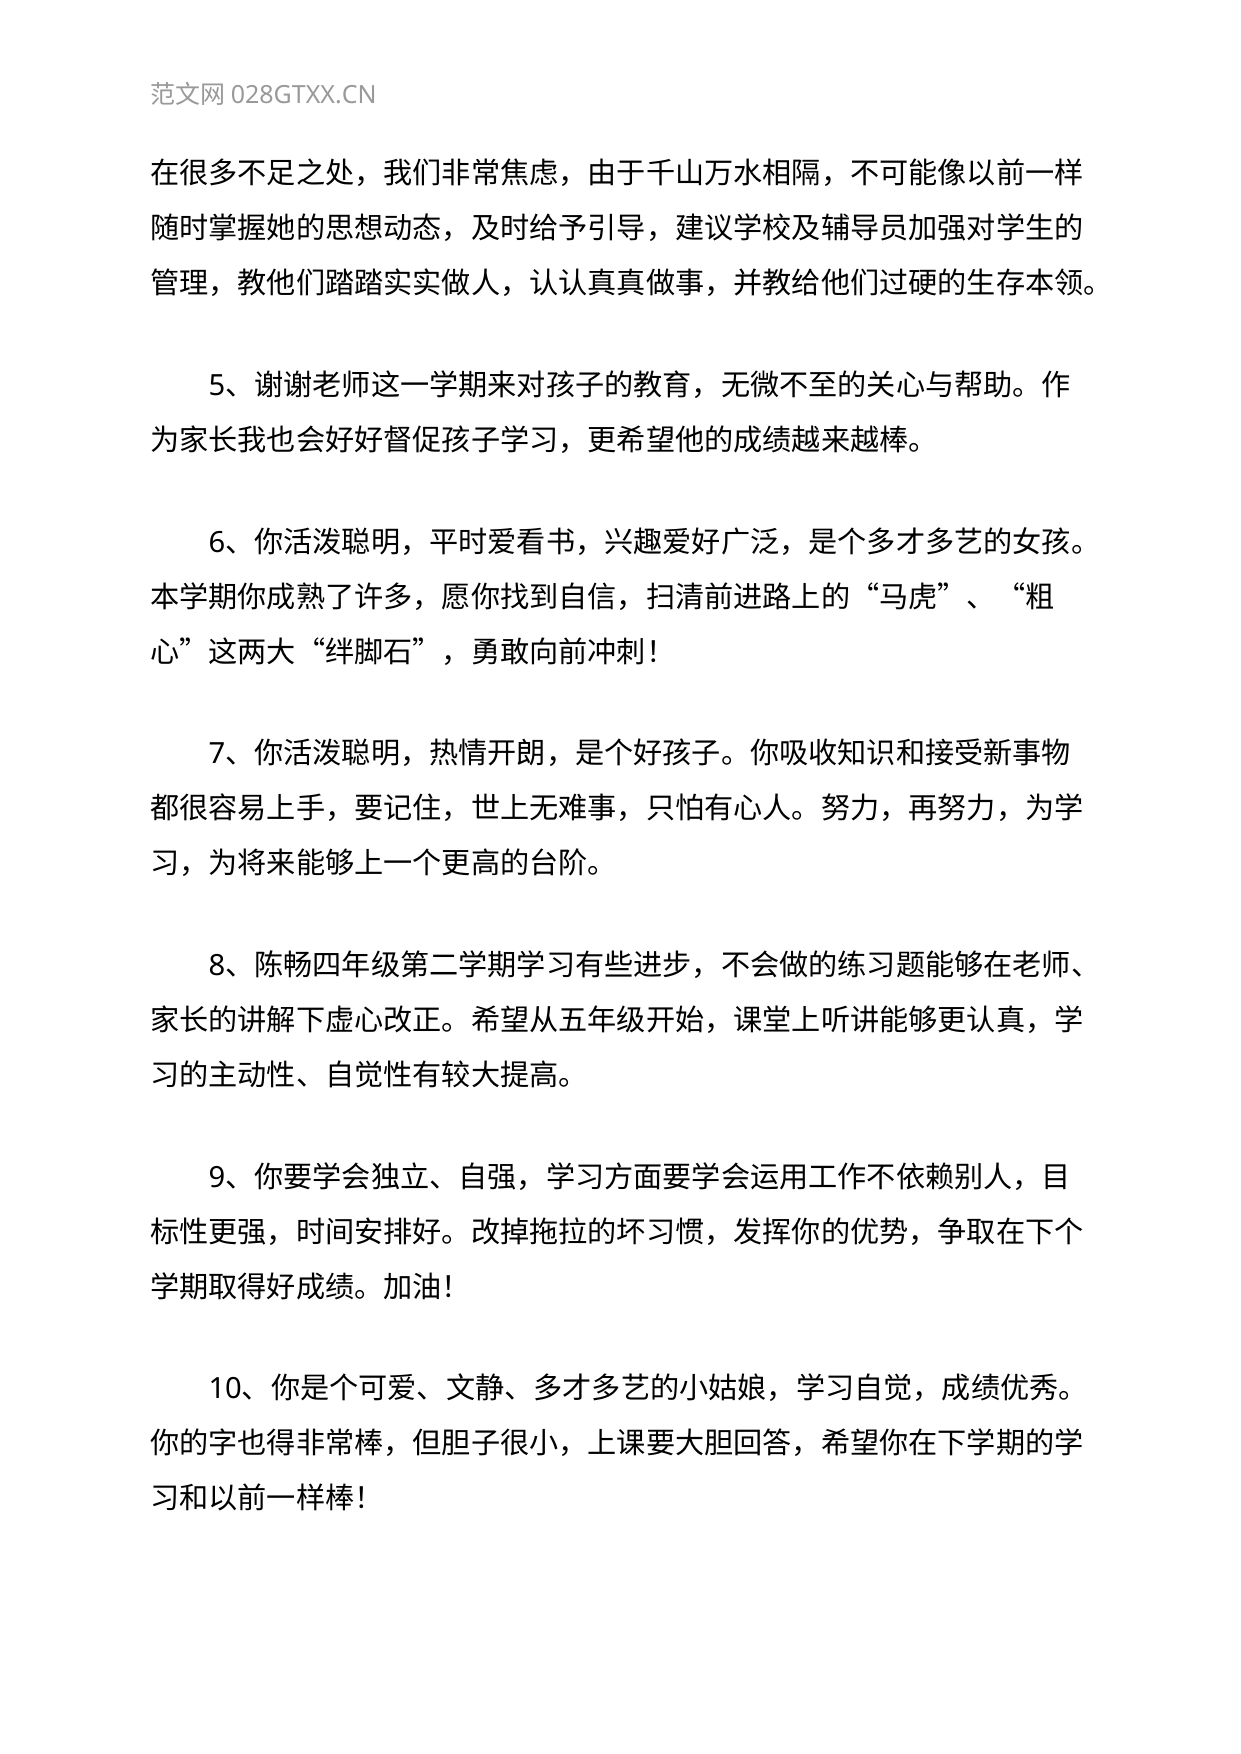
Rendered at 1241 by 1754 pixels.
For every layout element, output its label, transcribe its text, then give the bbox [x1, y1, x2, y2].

text 6、你活泼聪明，平时爱看书，兴趣爱好广泛，是个多才多艺的女孩。本学期你成熟了许多，愿你找到自信，扫清前进路上的“马虎”、“粗心”这两大“绊脚石”，勇敢向前冲刺！ [150, 518, 1090, 671]
text 7、你活泼聪明，热情开朗，是个好孩子。你吸收知识和接受新事物都很容易上手，要记住，世上无难事，只怕有心人。努力，再努力，为学习，为将来能够上一个更高的台阶。 [150, 730, 1090, 882]
text 10、你是个可爱、文静、多才多艺的小姑娘，学习自觉，成绩优秀。你的字也得非常棒，但胆子很小，上课要大胆回答，希望你在下学期的学习和以前一样棒！ [150, 1365, 1090, 1517]
text 5、谢谢老师这一学期来对孩子的教育，无微不至的关心与帮助。作为家长我也会好好督促孩子学习，更希望他的成绩越来越棒。 [150, 362, 1090, 459]
text 9、你要学会独立、自强，学习方面要学会运用工作不依赖别人，目标性更强，时间安排好。改掉拖拉的坏习惯，发挥你的优势，争取在下个学期取得好成绩。加油！ [150, 1153, 1090, 1306]
text 8、陈畅四年级第二学期学习有些进步，不会做的练习题能够在老师、家长的讲解下虚心改正。希望从五年级开始，课堂上听讲能够更认真，学习的主动性、自觉性有较大提高。 [150, 942, 1090, 1094]
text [150, 150, 1090, 302]
